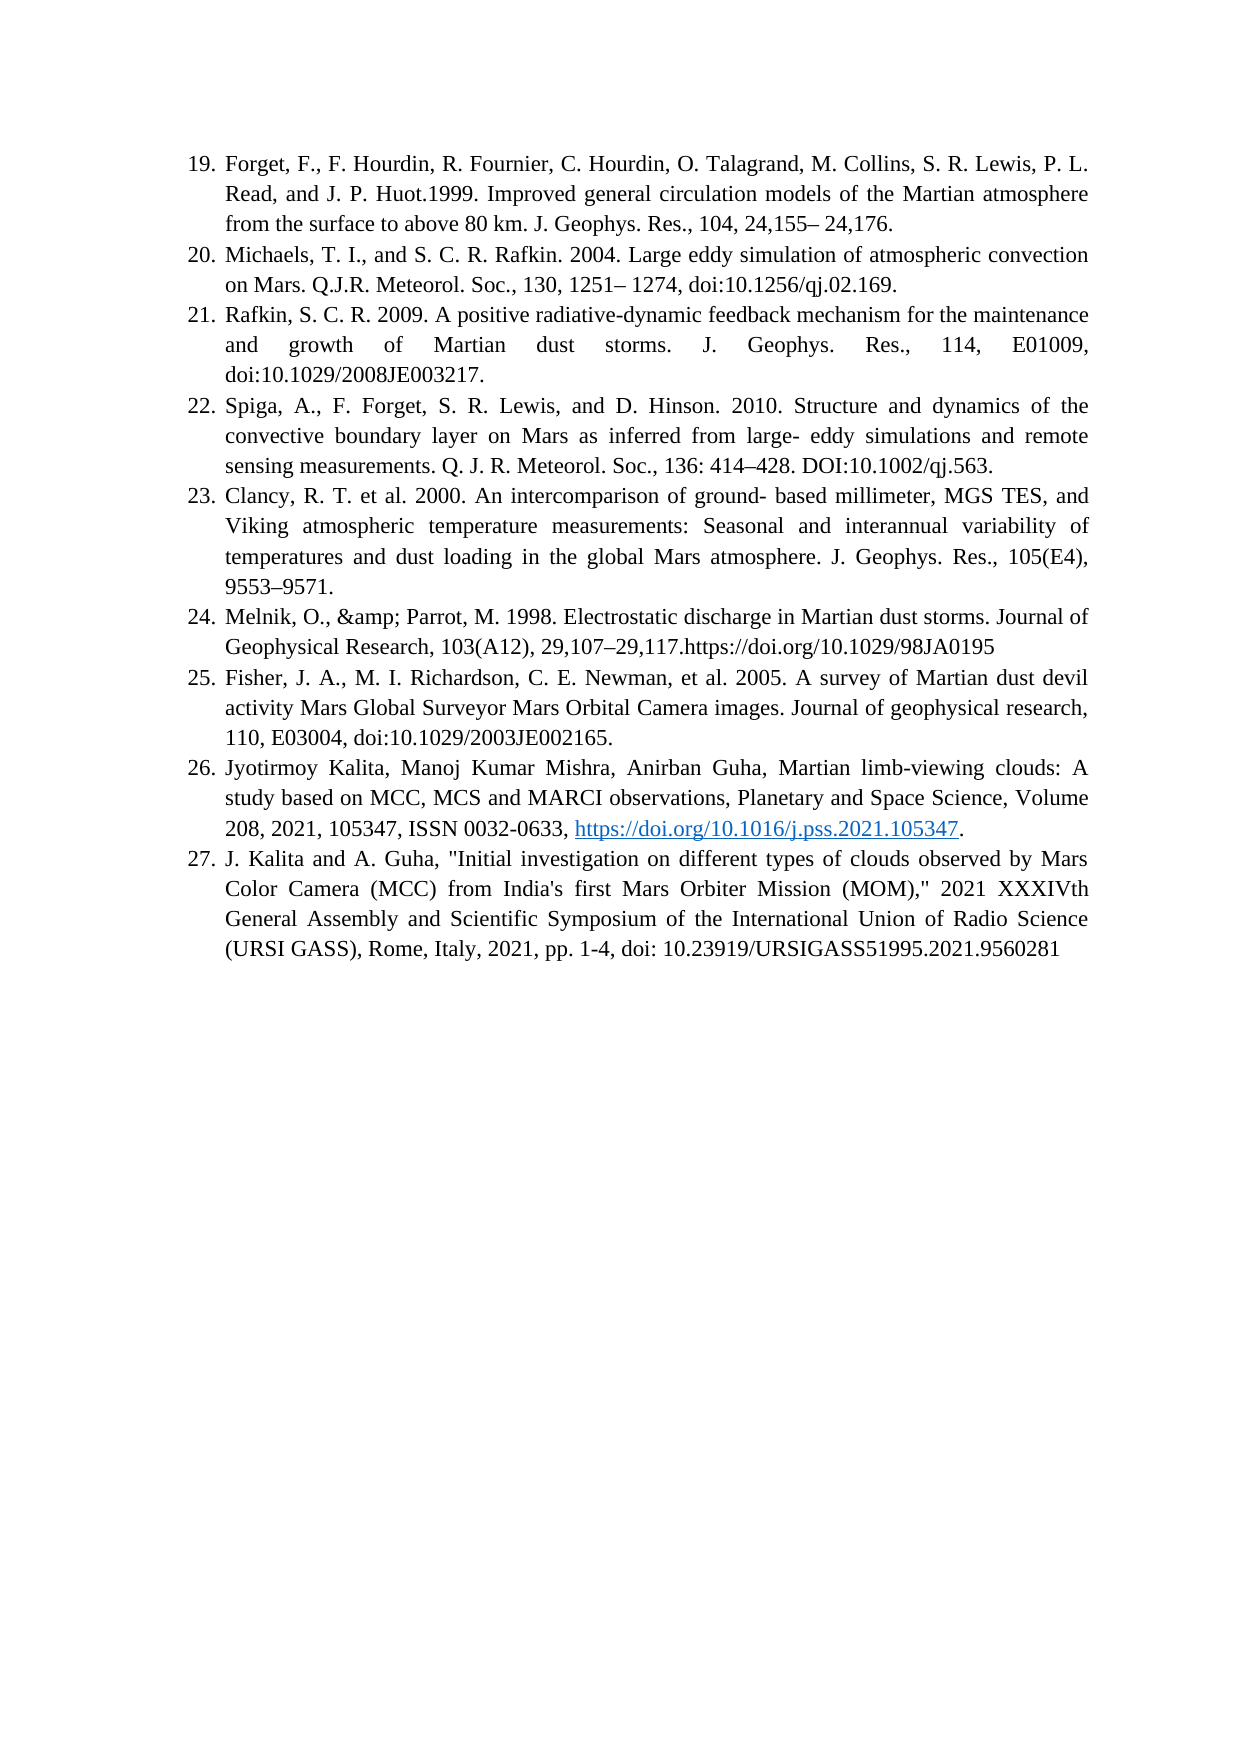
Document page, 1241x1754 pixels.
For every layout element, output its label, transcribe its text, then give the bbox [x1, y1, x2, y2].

list Clancy, R. T. et al. 2000. An intercomparison of ground‐ based millimeter, MGS TES, and Viking atmospheric temperature measurements: Seasonal and interannual variability of temperatures and dust loading in the global Mars atmosphere. J. Geophys. Res., 105(E4), 9553–9571. [187, 482, 1090, 599]
list Michaels, T. I., and S. C. R. Rafkin. 2004. Large eddy simulation of atmospheric convection on Mars. Q.J.R. Meteorol. Soc., 130, 1251– 1274, doi:10.1256/qj.02.169. [187, 241, 1090, 297]
list Jyotirmoy Kalita, Manoj Kumar Mishra, Anirban Guha, Martian limb-viewing clouds: A study based on MCC, MCS and MARCI observations, Planetary and Space Science, Volume 208, 2021, 105347, ISSN 0032-0633, https://doi.org/10.1016/j.pss.2021.105347. [187, 754, 1090, 841]
list J. Kalita and A. Guha, "Initial investigation on different types of clouds observed by Mars Color Camera (MCC) from India's first Mars Orbiter Mission (MOM)," 2021 XXXIVth General Assembly and Scientific Symposium of the International Union of Radio Science (URSI GASS), Rome, Italy, 2021, pp. 1-4, doi: 10.23919/URSIGASS51995.2021.9560281 [187, 845, 1090, 962]
list Melnik, O., &amp; Parrot, M. 1998. Electrostatic discharge in Martian dust storms. Journal of Geophysical Research, 103(A12), 29,107–29,117.https://doi.org/10.1029/98JA0195 [187, 603, 1090, 660]
list Forget, F., F. Hourdin, R. Fournier, C. Hourdin, O. Talagrand, M. Collins, S. R. Lewis, P. L. Read, and J. P. Huot.1999. Improved general circulation models of the Martian atmosphere from the surface to above 80 km. J. Geophys. Res., 104, 24,155– 24,176. [187, 150, 1090, 237]
list Rafkin, S. C. R. 2009. A positive radiative-dynamic feedback mechanism for the maintenance and growth of Martian dust storms. J. Geophys. Res., 114, E01009, doi:10.1029/2008JE003217. [187, 301, 1090, 388]
list Spiga, A., F. Forget, S. R. Lewis, and D. Hinson. 2010. Structure and dynamics of the convective boundary layer on Mars as inferred from large- eddy simulations and remote sensing measurements. Q. J. R. Meteorol. Soc., 136: 414–428. DOI:10.1002/qj.563. [187, 392, 1090, 478]
list Fisher, J. A., M. I. Richardson, C. E. Newman, et al. 2005. A survey of Martian dust devil activity Mars Global Surveyor Mars Orbital Camera images. Journal of geophysical research, 110, E03004, doi:10.1029/2003JE002165. [187, 663, 1090, 750]
